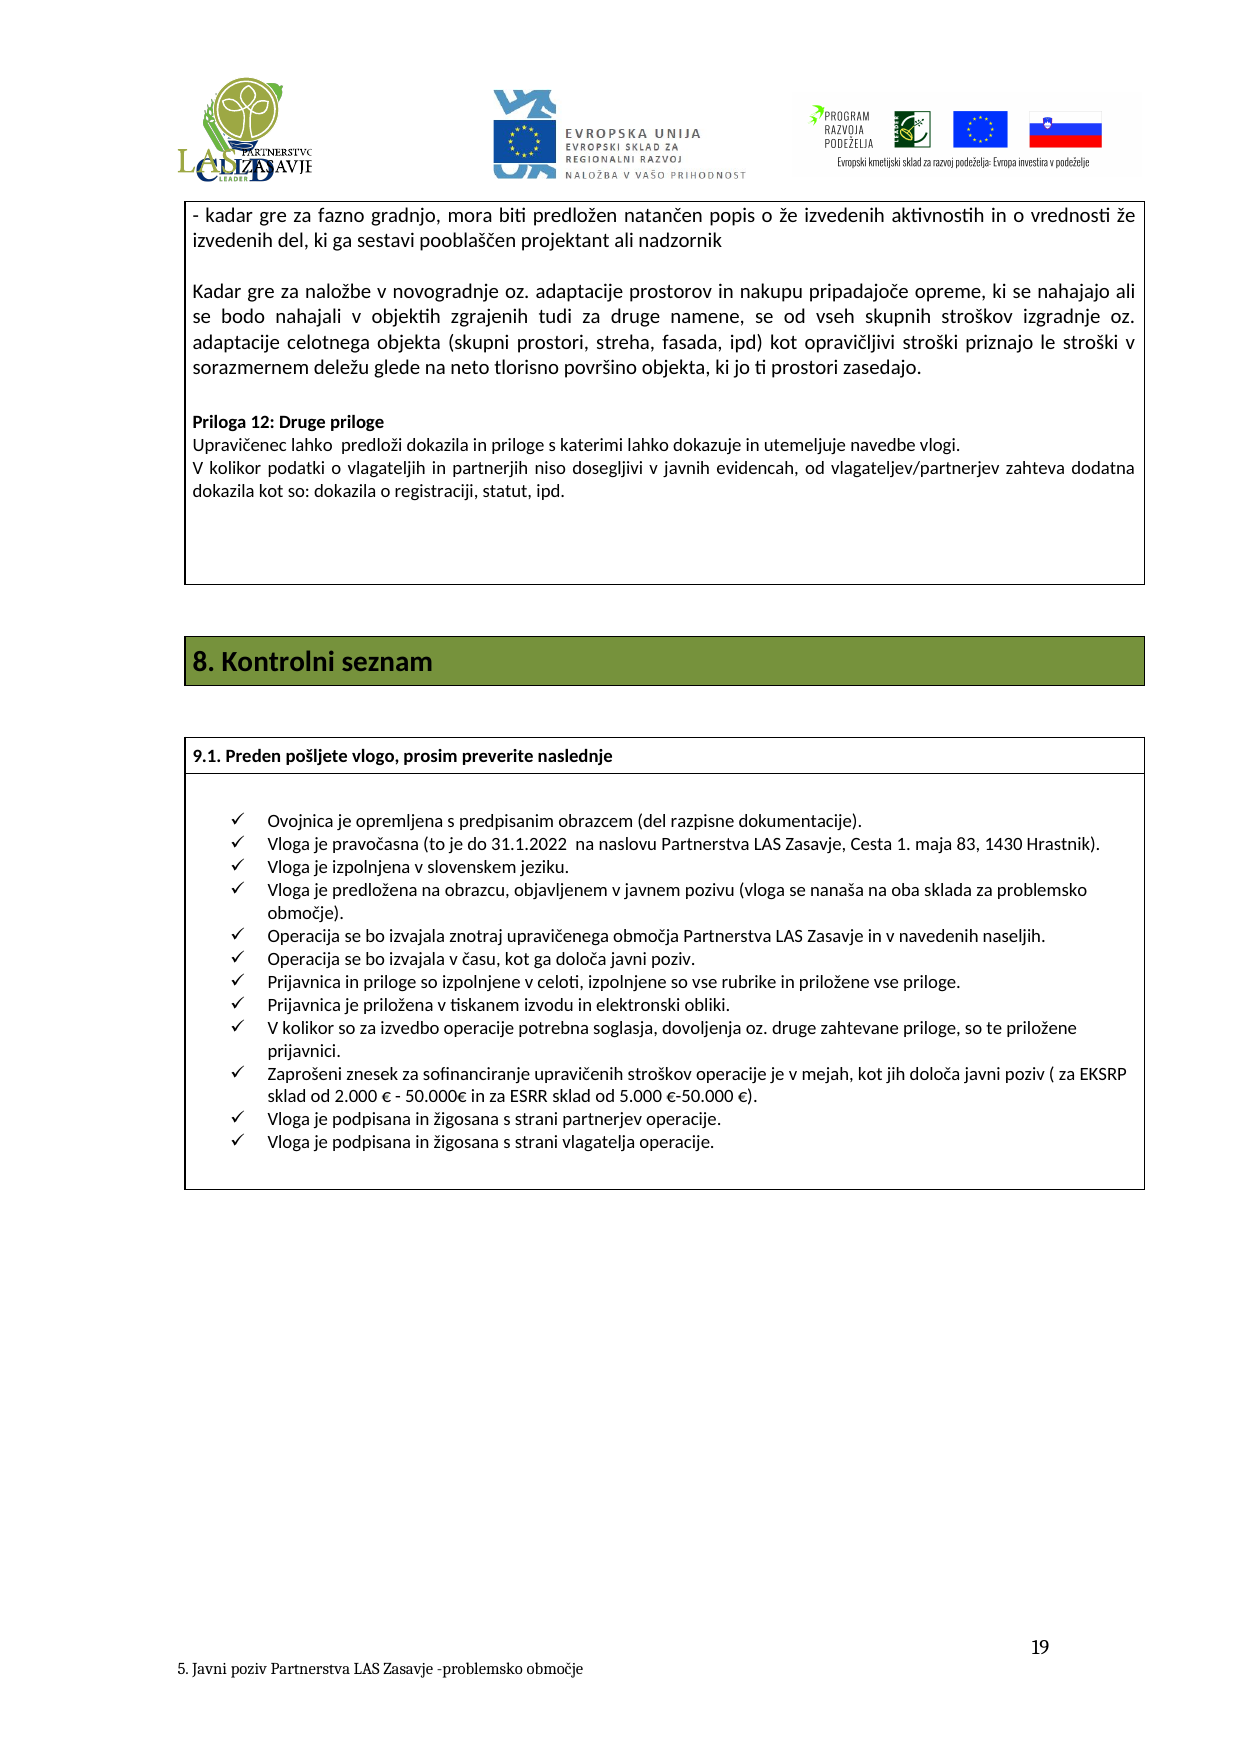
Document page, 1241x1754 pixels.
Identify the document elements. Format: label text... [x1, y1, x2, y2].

table_header 9.1. Preden pošljete vlogo, prosim preverite naslednje [186, 738, 1144, 773]
picture [792, 92, 1142, 177]
picture [177, 75, 293, 201]
table_cell Ovojnica je opremljena s predpisanim obrazcem (del razpisne dokumentacije). Vloga je pravočasna (to je do 31.1.2022 na naslovu Partnerstva LAS Zasavje, Cesta 1. maja 83, 1430 Hrastnik). Vloga je izpolnjena v slovenskem jeziku. Vloga je predložena na obrazcu, objavljenem v javnem pozivu (vloga se nanaša na oba sklada za problemsko območje). Operacija se bo izvajala znotraj upravičenega območja Partnerstva LAS Zasavje in v navedenih naseljih. Operacija se bo izvajala v času, kot ga določa javni poziv. Prijavnica in priloge so izpolnjene v celoti, izpolnjene so vse rubrike in priložene vse priloge. Prijavnica je priložena v tiskanem izvodu in elektronski obliki. V kolikor so za izvedbo operacije potrebna soglasja, dovoljenja oz. druge zahtevane priloge, so te priložene prijavnici. Zaprošeni znesek za sofinanciranje upravičenih stroškov operacije je v mejah, kot jih določa javni poziv ( za EKSRP sklad od 2.000 € - 50.000€ in za ESRR sklad od 5.000 €-50.000 €). Vloga je podpisana in žigosana s strani partnerjev operacije. Vloga je podpisana in žigosana s strani vlagatelja operacije. [186, 774, 1144, 1189]
table_header 8. Kontrolni seznam [186, 637, 1144, 685]
picture [493, 89, 747, 179]
